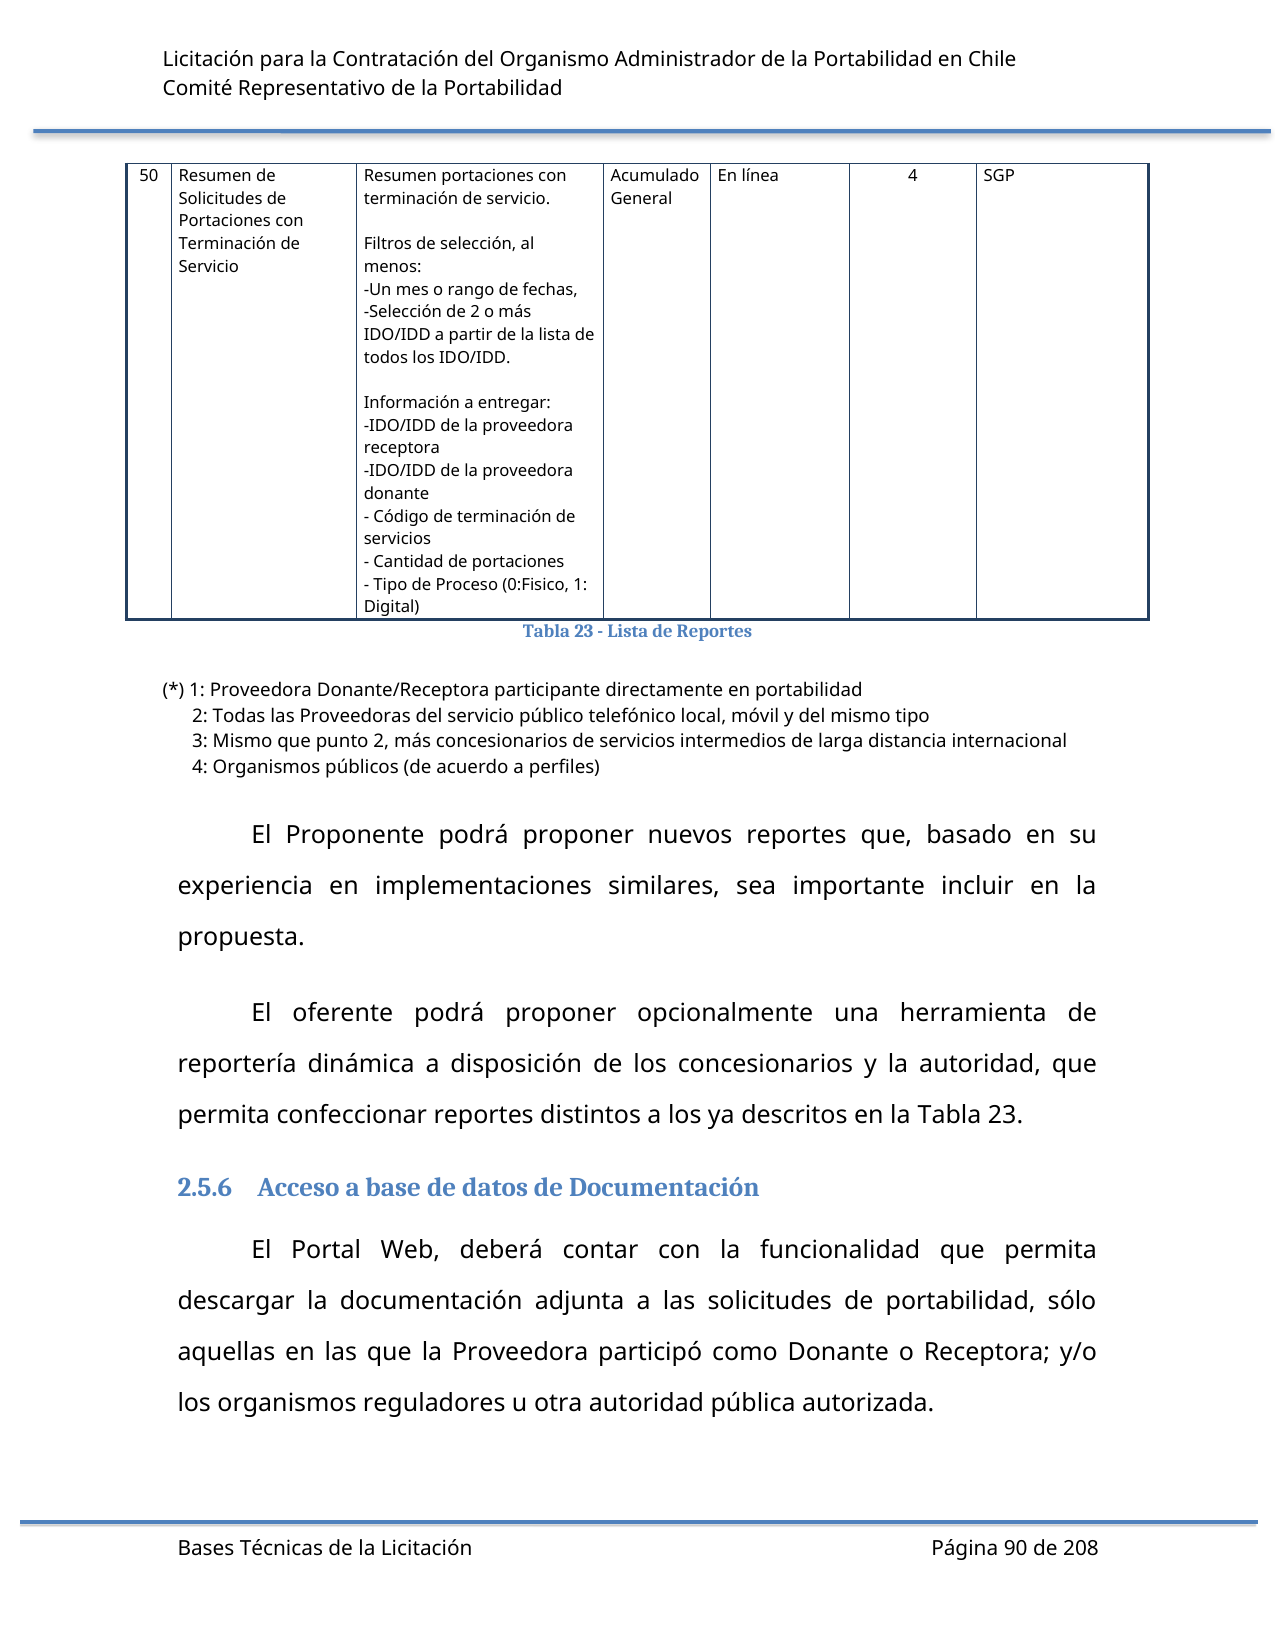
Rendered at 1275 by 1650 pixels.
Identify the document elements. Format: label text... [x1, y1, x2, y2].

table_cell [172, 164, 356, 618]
text El oferente podrá proponer opcionalmente una herramienta de reportería dinámica a disposición de los concesionarios y la autoridad, que permita confeccionar reportes distintos a los ya descritos en la Tabla 23. [177, 994, 1098, 1131]
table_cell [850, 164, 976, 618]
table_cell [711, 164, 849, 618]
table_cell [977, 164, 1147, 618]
text El Proponente podrá proponer nuevos reportes que, basado en su experiencia en implementaciones similares, sea importante incluir en la propuesta. [177, 816, 1098, 952]
text 2: Todas las Proveedoras del servicio público telefónico local, móvil y del mismo tipo [177, 702, 1098, 727]
text 4: Organismos públicos (de acuerdo a perfiles) [177, 753, 1098, 778]
text (*) 1: Proveedora Donante/Receptora participante directamente en portabilidad [162, 676, 1098, 702]
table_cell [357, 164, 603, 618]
text 3: Mismo que punto 2, más concesionarios de servicios intermedios de larga distancia internacional [177, 727, 1098, 753]
subtitle Acceso a base de datos de Documentación [177, 1172, 1098, 1204]
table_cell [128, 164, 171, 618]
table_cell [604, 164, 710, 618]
text El Portal Web, deberá contar con la funcionalidad que permita descargar la documentación adjunta a las solicitudes de portabilidad, sólo aquellas en las que la Proveedora participó como Donante o Receptora; y/o los organismos reguladores u otra autoridad pública autorizada. [177, 1232, 1098, 1419]
text Tabla 23 - Lista de Reportes [177, 621, 1098, 642]
